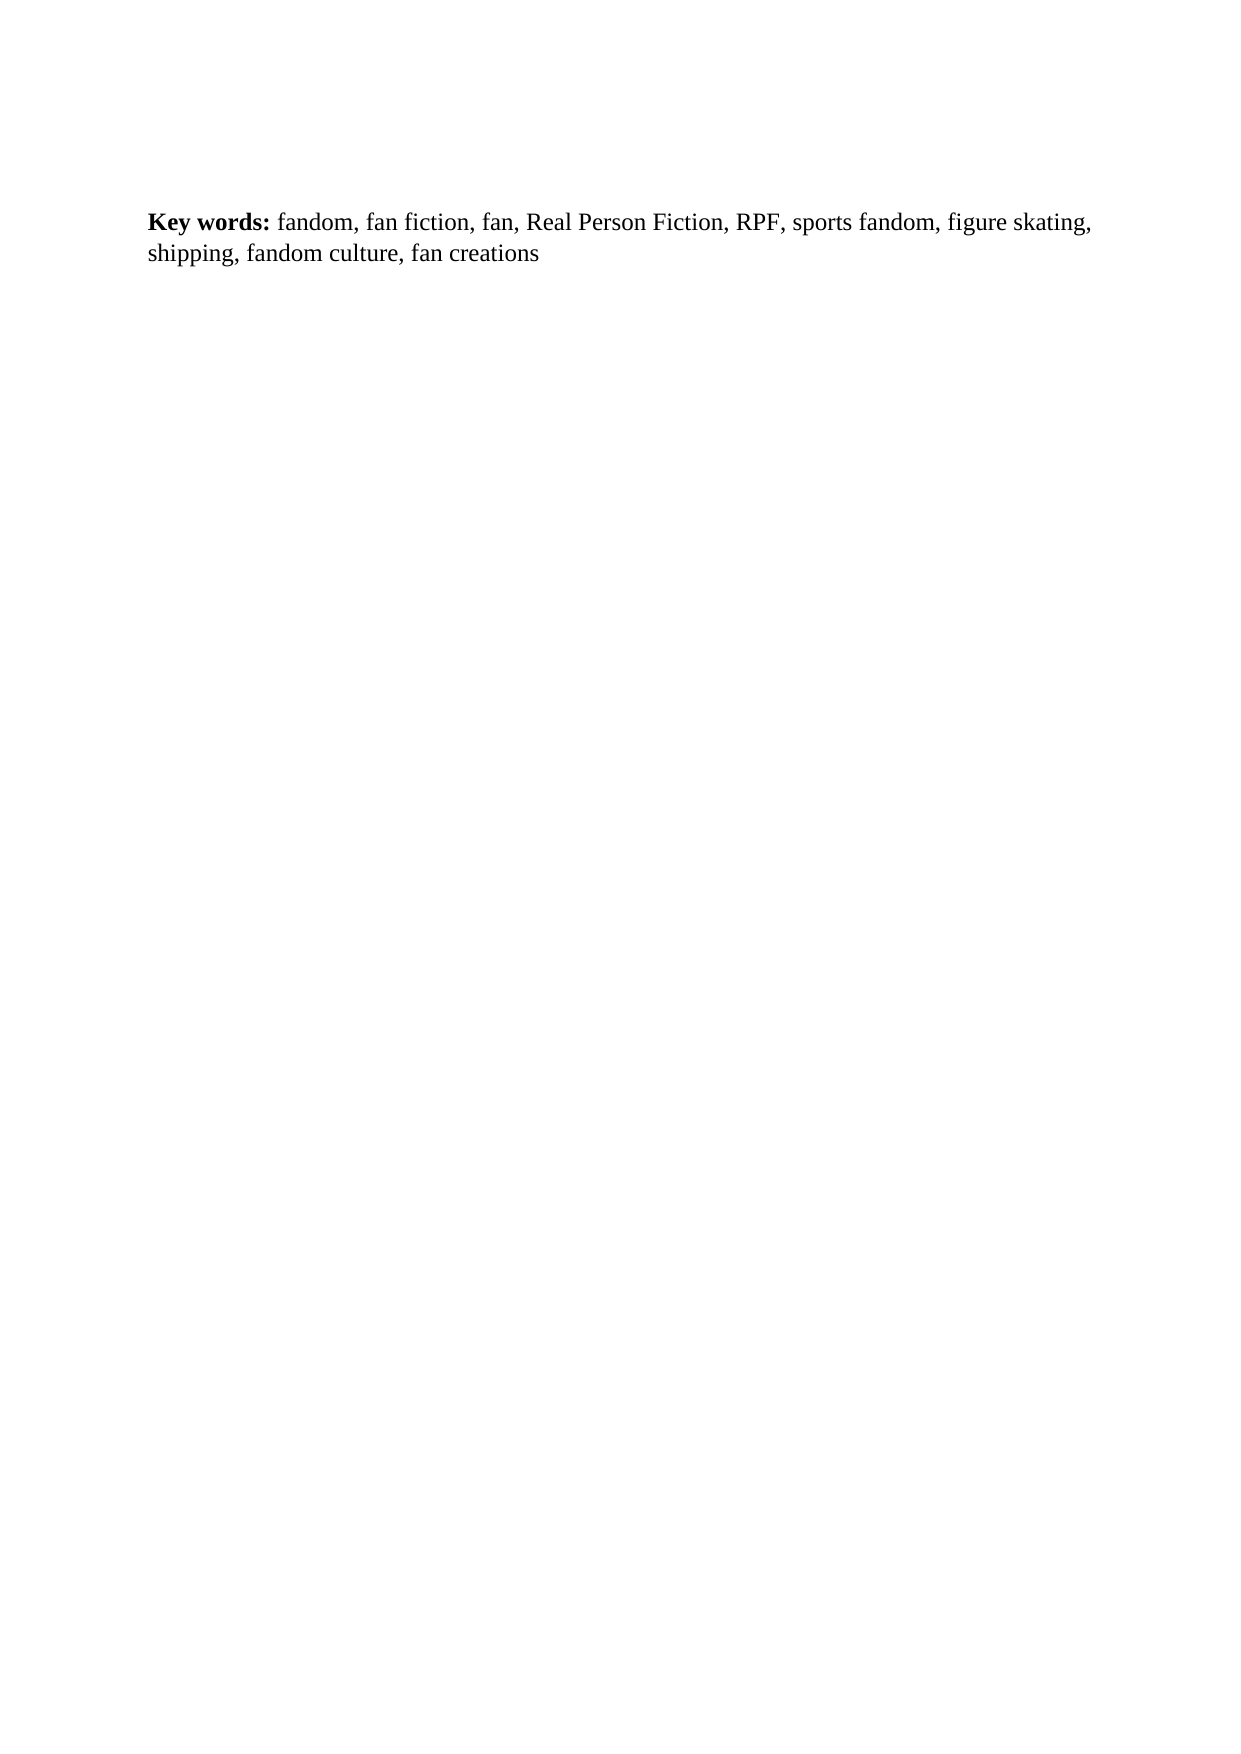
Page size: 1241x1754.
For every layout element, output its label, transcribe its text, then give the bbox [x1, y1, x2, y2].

text Key words: fandom, fan fiction, fan, Real Person Fiction, RPF, sports fandom, figure skating, shipping, fandom culture, fan creations [148, 207, 1093, 267]
